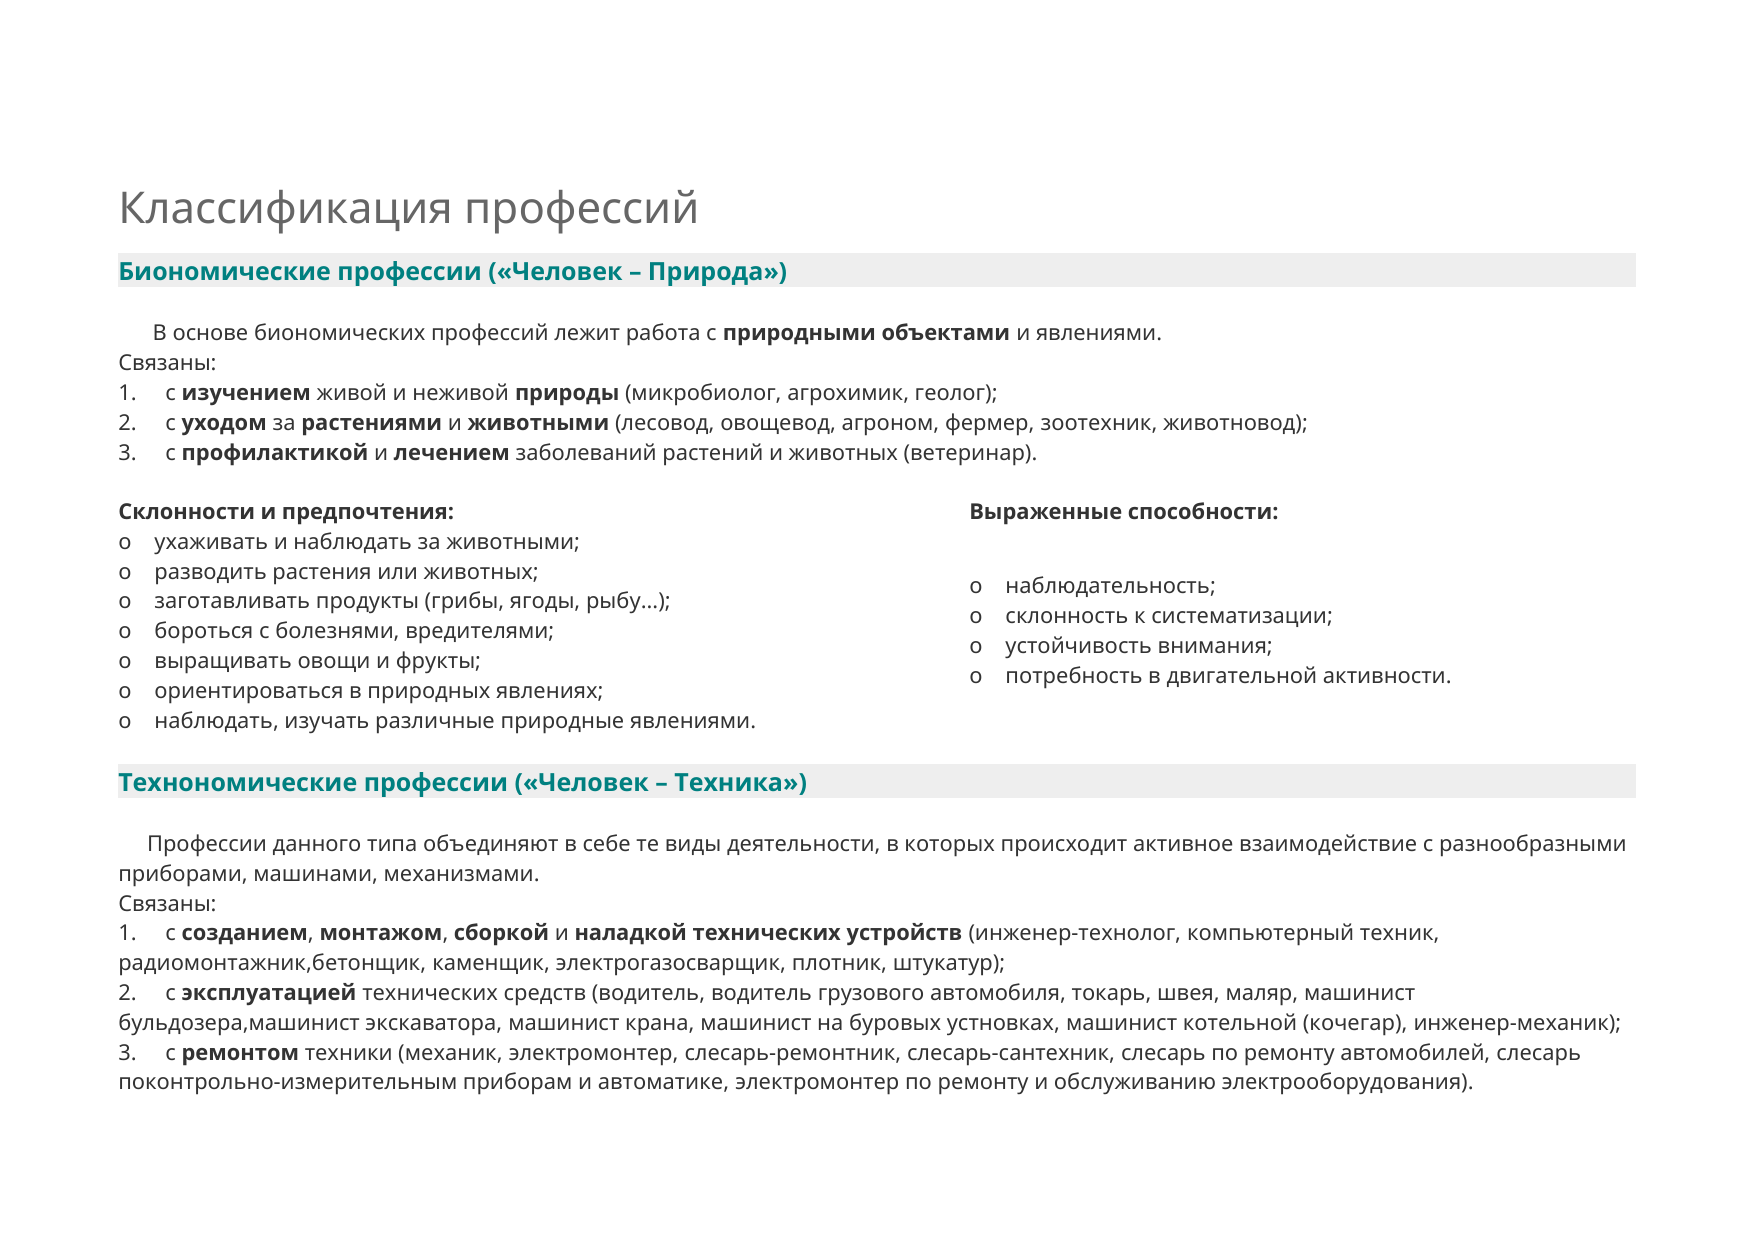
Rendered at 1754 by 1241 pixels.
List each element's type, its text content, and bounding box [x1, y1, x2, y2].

text Биономические профессии («Человек – Природа») [118, 253, 1636, 287]
text Профессии данного типа объединяют в себе те виды деятельности, в которых происходит активное взаимодействие с разнообразными приборами, машинами, механизмами. Связаны: 1. с созданием, монтажом, сборкой и наладкой технических устройств (инженер-технолог, компьютерный техник, радиомонтажник,бетонщик, каменщик, электрогазосварщик, плотник, штукатур); 2. с эксплуатацией технических средств (водитель, водитель грузового автомобиля, токарь, швея, маляр, машинист бульдозера,машинист экскаватора, машинист крана, машинист на буровых устновках, машинист котельной (кочегар), инженер-механик); 3. с ремонтом техники (механик, электромонтер, слесарь-ремонтник, слесарь-сантехник, слесарь по ремонту автомобилей, слесарь поконтрольно-измерительным приборам и автоматике, электромонтер по ремонту и обслуживанию электрооборудования). [118, 798, 1636, 1126]
table_header Склонности и предпочтения: [118, 496, 969, 526]
text В основе биономических профессий лежит работа с природными объектами и явлениями. Связаны: 1. с изучением живой и неживой природы (микробиолог, агрохимик, геолог); 2. с уходом за растениями и животными (лесовод, овощевод, агроном, фермер, зоотехник, животновод); 3. с профилактикой и лечением заболеваний растений и животных (ветеринар). [118, 287, 1636, 496]
text Классификация профессий [118, 177, 1636, 237]
table_header Выраженные способности: [969, 496, 1618, 526]
text Технономические профессии («Человек – Техника») [118, 764, 1636, 798]
table_cell o ухаживать и наблюдать за животными; o разводить растения или животных; o заготавливать продукты (грибы, ягоды, рыбу...); o бороться с болезнями, вредителями; o выращивать овощи и фрукты; o ориентироваться в природных явлениях; o наблюдать, изучать различные природные явлениями. [118, 526, 969, 734]
table_cell o наблюдательность; o склонность к систематизации; o устойчивость внимания; o потребность в двигательной активности. [969, 526, 1618, 734]
